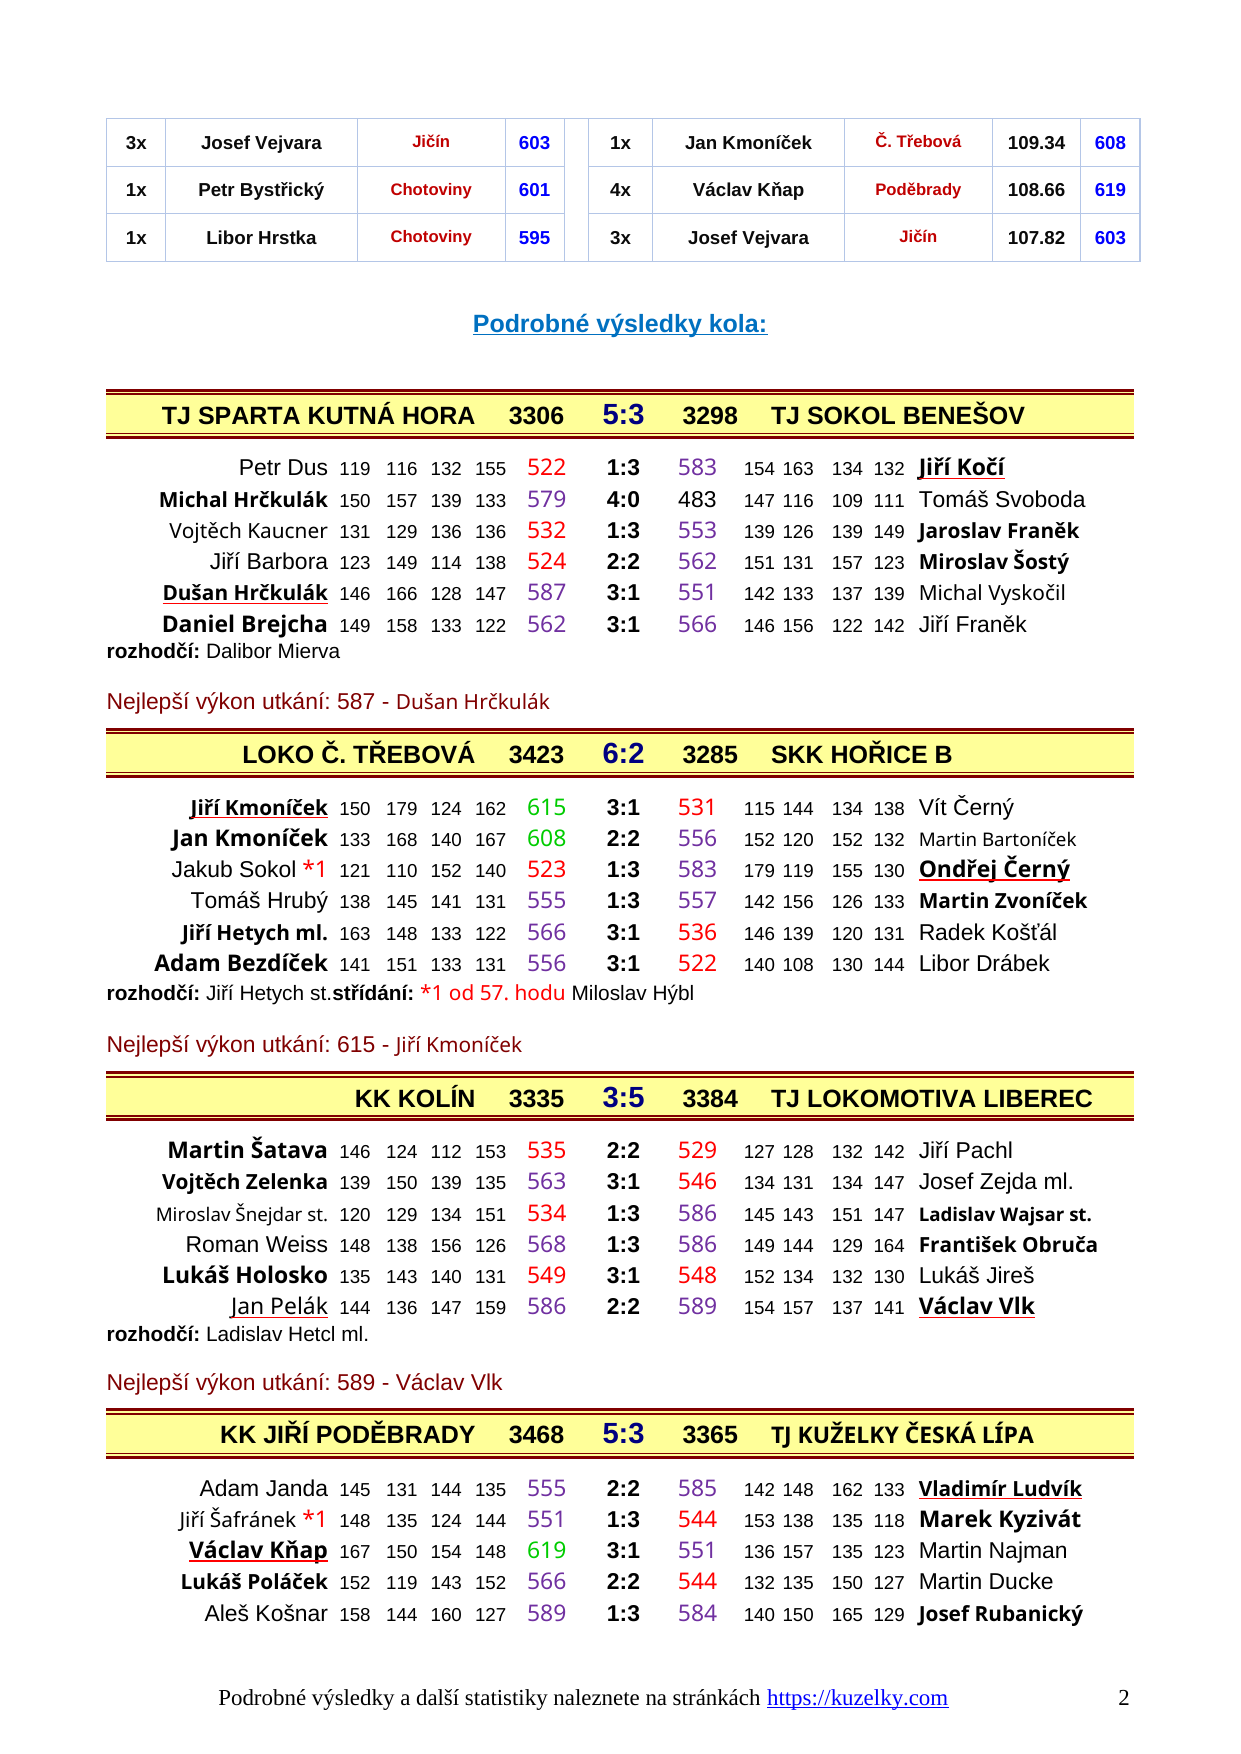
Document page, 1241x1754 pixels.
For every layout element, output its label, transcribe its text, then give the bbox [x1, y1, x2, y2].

table_cell Josef Vejvara [653, 214, 844, 261]
text Roman Weiss 148 138 156 126 568 1:3 586 149 144 129 164 František Obruča [106, 1228, 1134, 1259]
text Vojtěch Zelenka 139 150 139 135 563 3:1 546 134 131 134 147 Josef Zejda ml. [106, 1165, 1134, 1196]
table_cell 108.66 [993, 167, 1080, 213]
table_cell Josef Vejvara [166, 119, 357, 166]
text rozhodčí: Jiří Hetych st.střídání: *1 od 57. hodu Miloslav Hýbl [106, 978, 1134, 1006]
table_cell Č. Třebová [845, 119, 992, 166]
text Jiří Barbora 123 149 114 138 524 2:2 562 151 131 157 123 Miroslav Šostý [106, 545, 1134, 576]
text Vojtěch Kaucner 131 129 136 136 532 1:3 553 139 126 139 149 Jaroslav Franěk [106, 514, 1134, 545]
text rozhodčí: Ladislav Hetcl ml. [106, 1321, 1134, 1345]
text Jiří Hetych ml. 163 148 133 122 566 3:1 536 146 139 120 131 Radek Košťál [106, 915, 1134, 947]
table_cell 3x [107, 119, 165, 166]
table_cell 608 [1081, 119, 1139, 166]
table_cell 619 [1081, 167, 1139, 213]
text Jiří Kmoníček 150 179 124 162 615 3:1 531 115 144 134 138 Vít Černý [106, 790, 1134, 822]
table_cell 603 [1081, 214, 1139, 261]
table_cell Václav Kňap [653, 167, 844, 213]
text Jiří Šafránek *1 148 135 124 144 551 1:3 544 153 138 135 118 Marek Kyzivát [106, 1503, 1134, 1534]
table_cell 4x [589, 167, 652, 213]
table_cell Petr Bystřický [166, 167, 357, 213]
table_cell 3x [589, 214, 652, 261]
table_cell Chotoviny [358, 214, 505, 261]
table_cell Jan Kmoníček [653, 119, 844, 166]
table_cell 601 [506, 167, 564, 213]
text Nejlepší výkon utkání: 615 - Jiří Kmoníček [106, 1030, 1134, 1059]
text Daniel Brejcha 149 158 133 122 562 3:1 566 146 156 122 142 Jiří Franěk [106, 608, 1134, 639]
text Tomáš Hrubý 138 145 141 131 555 1:3 557 142 156 126 133 Martin Zvoníček [106, 884, 1134, 915]
text Podrobné výsledky kola: [94, 308, 1145, 337]
text Loko Č. Třebová 3423 6:2 3285 SKK Hořice B [106, 734, 1134, 772]
text Lukáš Poláček 152 119 143 152 566 2:2 544 132 135 150 127 Martin Ducke [106, 1565, 1134, 1597]
text Lukáš Holosko 135 143 140 131 549 3:1 548 152 134 132 130 Lukáš Jireš [106, 1259, 1134, 1290]
text TJ Sparta Kutná Hora 3306 5:3 3298 TJ Sokol Benešov [106, 395, 1134, 433]
table_cell Poděbrady [845, 167, 992, 213]
table_cell Jičín [358, 119, 505, 166]
text Petr Dus 119 116 132 155 522 1:3 583 154 163 134 132 Jiří Kočí [106, 451, 1134, 483]
text Jan Pelák 144 136 147 159 586 2:2 589 154 157 137 141 Václav Vlk [106, 1290, 1134, 1321]
text Miroslav Šnejdar st. 120 129 134 151 534 1:3 586 145 143 151 147 Ladislav Wajsar st. [106, 1196, 1134, 1228]
text KK Jiří Poděbrady 3468 5:3 3365 TJ Kuželky Česká Lípa [106, 1415, 1134, 1453]
table_cell 1x [589, 119, 652, 166]
table_cell 595 [506, 214, 564, 261]
text Martin Šatava 146 124 112 153 535 2:2 529 127 128 132 142 Jiří Pachl [106, 1134, 1134, 1165]
table_cell Jičín [845, 214, 992, 261]
table_cell Chotoviny [358, 167, 505, 213]
table_cell Libor Hrstka [166, 214, 357, 261]
text Aleš Košnar 158 144 160 127 589 1:3 584 140 150 165 129 Josef Rubanický [106, 1597, 1134, 1628]
table_cell 109.34 [993, 119, 1080, 166]
text Jakub Sokol *1 121 110 152 140 523 1:3 583 179 119 155 130 Ondřej Černý [106, 853, 1134, 884]
text Dušan Hrčkulák 146 166 128 147 587 3:1 551 142 133 137 139 Michal Vyskočil [106, 576, 1134, 608]
text Nejlepší výkon utkání: 587 - Dušan Hrčkulák [106, 687, 1134, 715]
table_cell 107.82 [993, 214, 1080, 261]
text Adam Janda 145 131 144 135 555 2:2 585 142 148 162 133 Vladimír Ludvík [106, 1472, 1134, 1503]
text Václav Kňap 167 150 154 148 619 3:1 551 136 157 135 123 Martin Najman [106, 1534, 1134, 1565]
table_cell 603 [506, 119, 564, 166]
text Adam Bezdíček 141 151 133 131 556 3:1 522 140 108 130 144 Libor Drábek [106, 947, 1134, 978]
table_cell 1x [107, 167, 165, 213]
text Michal Hrčkulák 150 157 139 133 579 4:0 483 147 116 109 111 Tomáš Svoboda [106, 483, 1134, 514]
text rozhodčí: Dalibor Mierva [106, 639, 1134, 663]
table_cell 1x [107, 214, 165, 261]
text KK Kolín 3335 3:5 3384 TJ Lokomotiva Liberec [106, 1078, 1134, 1115]
text Jan Kmoníček 133 168 140 167 608 2:2 556 152 120 152 132 Martin Bartoníček [106, 822, 1134, 853]
text Nejlepší výkon utkání: 589 - Václav Vlk [106, 1369, 1134, 1396]
